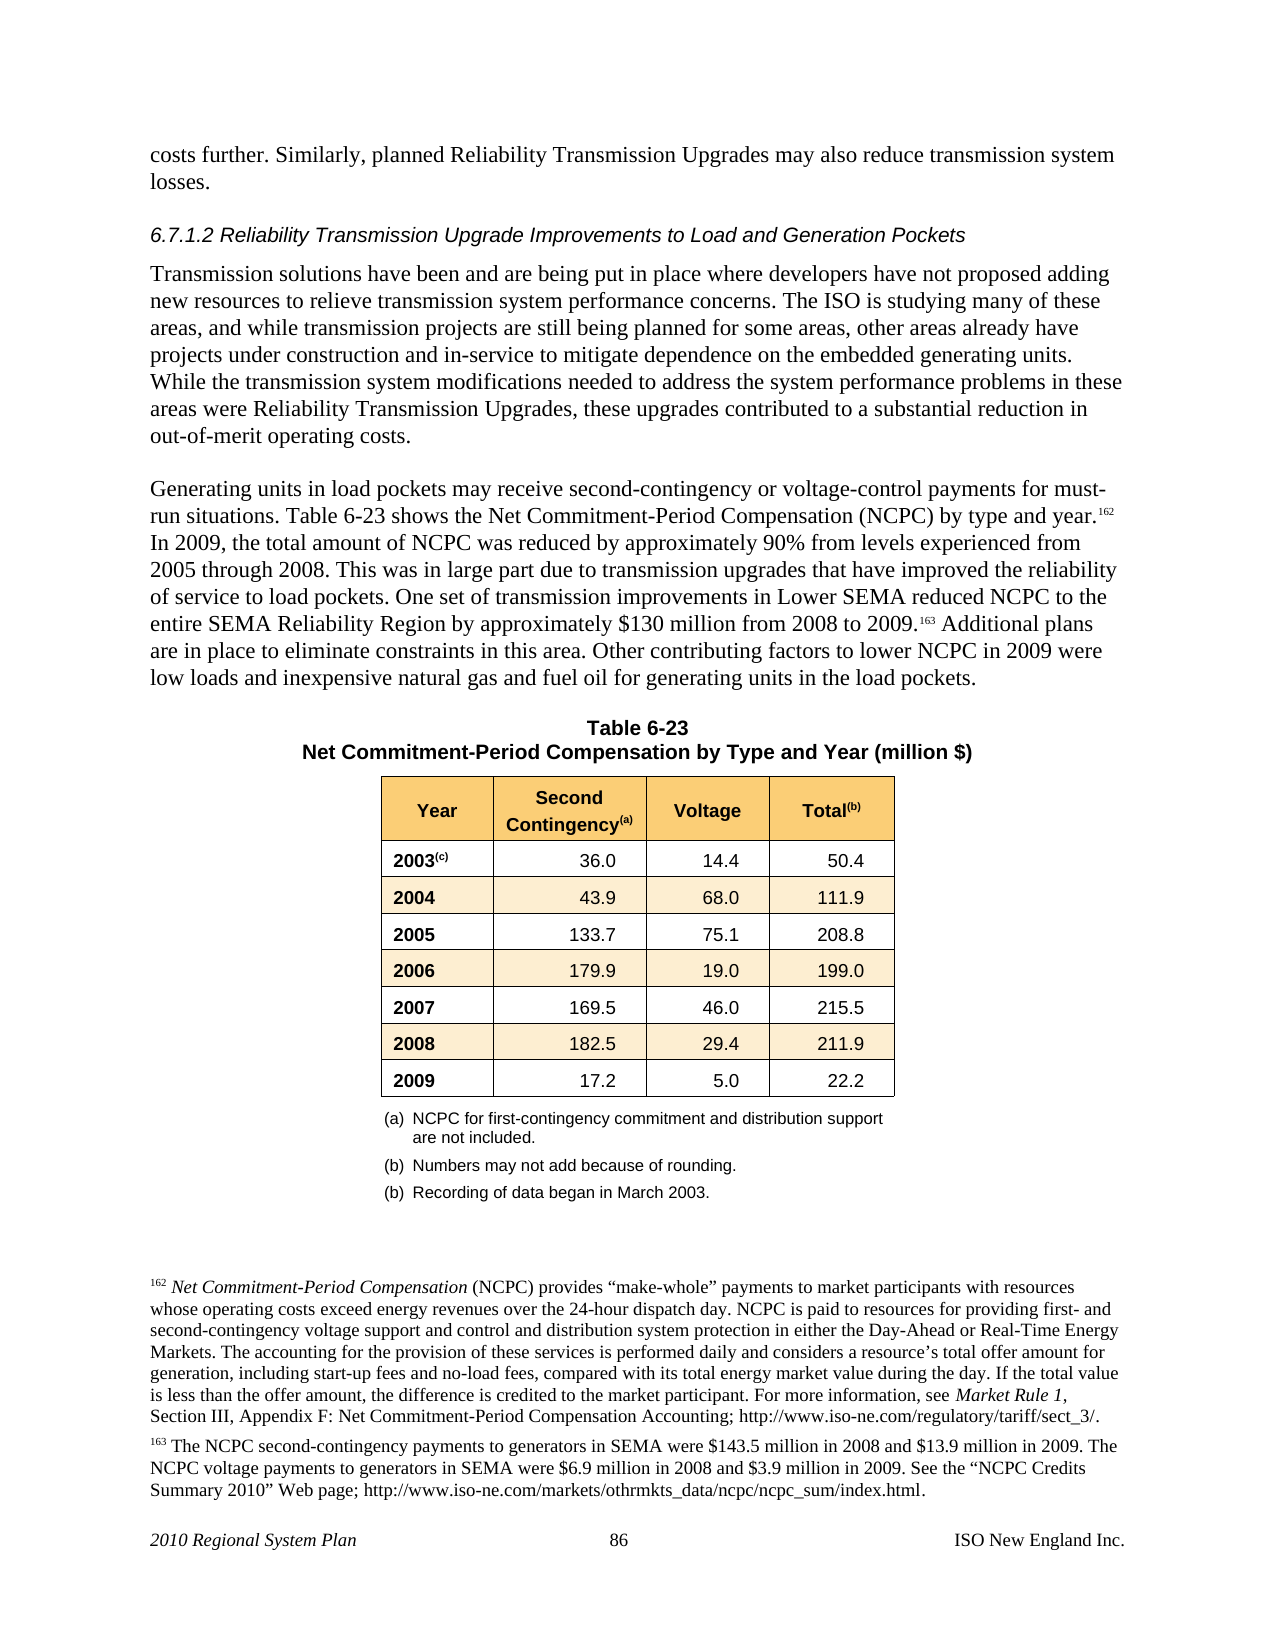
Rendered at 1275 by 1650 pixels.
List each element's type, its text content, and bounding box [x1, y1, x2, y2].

text (b) Recording of data began in March 2003. [384, 1183, 900, 1202]
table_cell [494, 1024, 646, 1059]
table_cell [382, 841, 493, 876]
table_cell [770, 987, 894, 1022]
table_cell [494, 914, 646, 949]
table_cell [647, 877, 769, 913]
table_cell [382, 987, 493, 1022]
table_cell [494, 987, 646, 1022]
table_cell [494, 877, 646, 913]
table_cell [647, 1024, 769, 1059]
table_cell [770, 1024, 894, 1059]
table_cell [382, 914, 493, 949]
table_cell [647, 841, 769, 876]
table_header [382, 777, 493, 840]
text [150, 141, 1125, 195]
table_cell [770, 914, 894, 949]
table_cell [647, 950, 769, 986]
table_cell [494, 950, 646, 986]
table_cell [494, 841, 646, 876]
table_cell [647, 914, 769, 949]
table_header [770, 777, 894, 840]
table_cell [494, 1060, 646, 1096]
text (a) NCPC for first-contingency commitment and distribution support are not included. [384, 1109, 900, 1147]
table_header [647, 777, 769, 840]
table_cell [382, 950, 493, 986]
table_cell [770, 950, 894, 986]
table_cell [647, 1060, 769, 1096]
subtitle Reliability Transmission Upgrade Improvements to Load and Generation Pockets [150, 220, 1125, 247]
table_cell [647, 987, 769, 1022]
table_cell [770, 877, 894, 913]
text (b) Numbers may not add because of rounding. [384, 1155, 900, 1174]
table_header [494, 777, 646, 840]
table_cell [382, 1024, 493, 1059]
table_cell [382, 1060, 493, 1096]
text Transmission solutions have been and are being put in place where developers have not proposed adding new resources to relieve transmission system performance concerns. The ISO is studying many of these areas, and while transmission projects are still being planned for some areas, other areas already have projects under construction and in-service to mitigate dependence on the embedded generating units. While the transmission system modifications needed to address the system performance problems in these areas were Reliability Transmission Upgrades, these upgrades contributed to a substantial reduction in out-of-merit operating costs. [150, 259, 1125, 449]
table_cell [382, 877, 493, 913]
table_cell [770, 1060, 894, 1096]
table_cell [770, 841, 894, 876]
